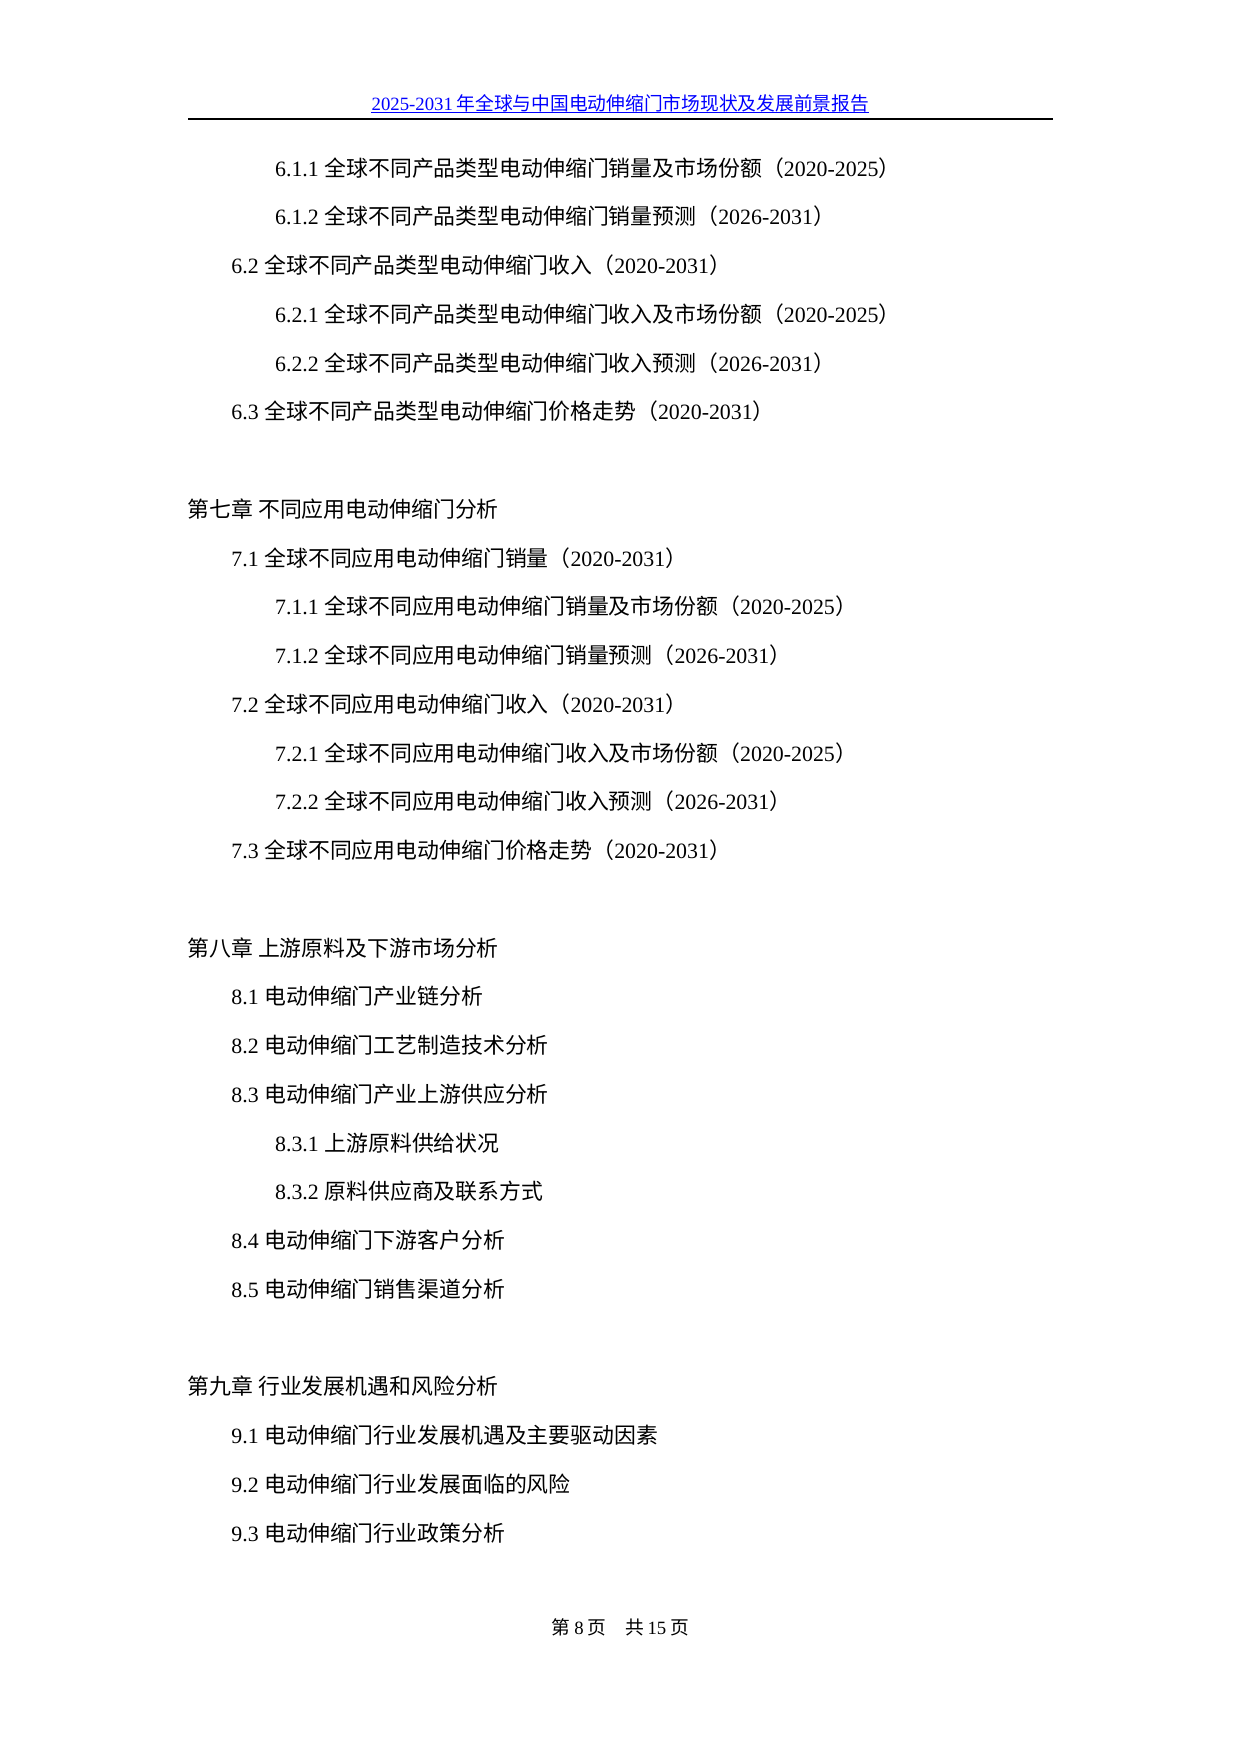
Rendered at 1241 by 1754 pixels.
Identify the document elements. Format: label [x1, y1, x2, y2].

text [187, 150, 1053, 1548]
